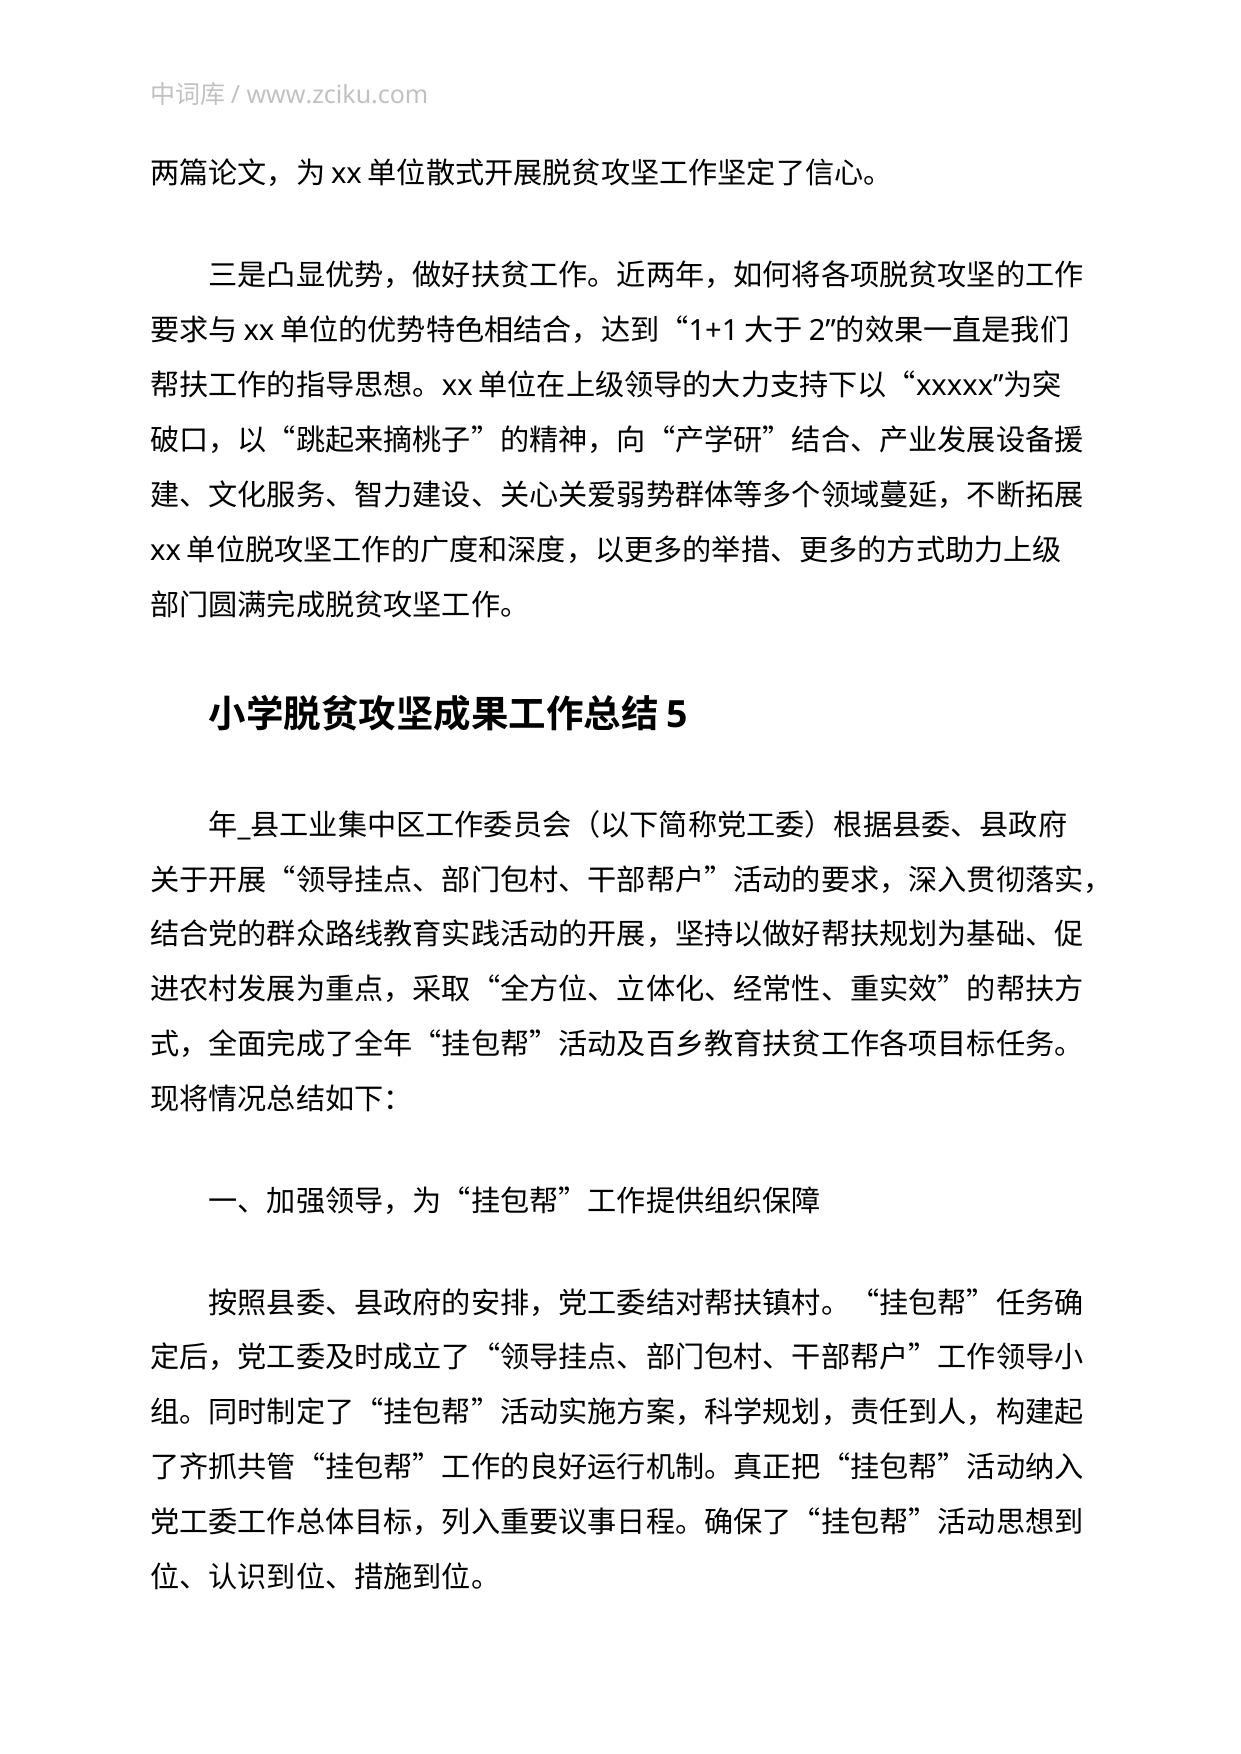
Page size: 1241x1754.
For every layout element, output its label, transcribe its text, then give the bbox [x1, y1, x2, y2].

text 小学脱贫攻坚成果工作总结5 [150, 683, 1090, 738]
text 年_县工业集中区工作委员会（以下简称党工委）根据县委、县政府关于开展“领导挂点、部门包村、干部帮户”活动的要求，深入贯彻落实，结合党的群众路线教育实践活动的开展，坚持以做好帮扶规划为基础、促进农村发展为重点，采取“全方位、立体化、经常性、重实效”的帮扶方式，全面完成了全年“挂包帮”活动及百乡教育扶贫工作各项目标任务。现将情况总结如下： [150, 801, 1090, 1118]
text 三是凸显优势，做好扶贫工作。近两年，如何将各项脱贫攻坚的工作要求与xx单位的优势特色相结合，达到“1+1大于2”的效果一直是我们帮扶工作的指导思想。xx单位在上级领导的大力支持下以“xxxxx”为突破口，以“跳起来摘桃子”的精神，向“产学研”结合、产业发展设备援建、文化服务、智力建设、关心关爱弱势群体等多个领域蔓延，不断拓展xx单位脱攻坚工作的广度和深度，以更多的举措、更多的方式助力上级部门圆满完成脱贫攻坚工作。 [150, 252, 1090, 624]
text 按照县委、县政府的安排，党工委结对帮扶镇村。“挂包帮”任务确定后，党工委及时成立了“领导挂点、部门包村、干部帮户”工作领导小组。同时制定了“挂包帮”活动实施方案，科学规划，责任到人，构建起了齐抓共管“挂包帮”工作的良好运行机制。真正把“挂包帮”活动纳入党工委工作总体目标，列入重要议事日程。确保了“挂包帮”活动思想到位、认识到位、措施到位。 [150, 1279, 1090, 1596]
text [150, 150, 1090, 192]
text 一、加强领导，为“挂包帮”工作提供组织保障 [150, 1177, 1090, 1220]
